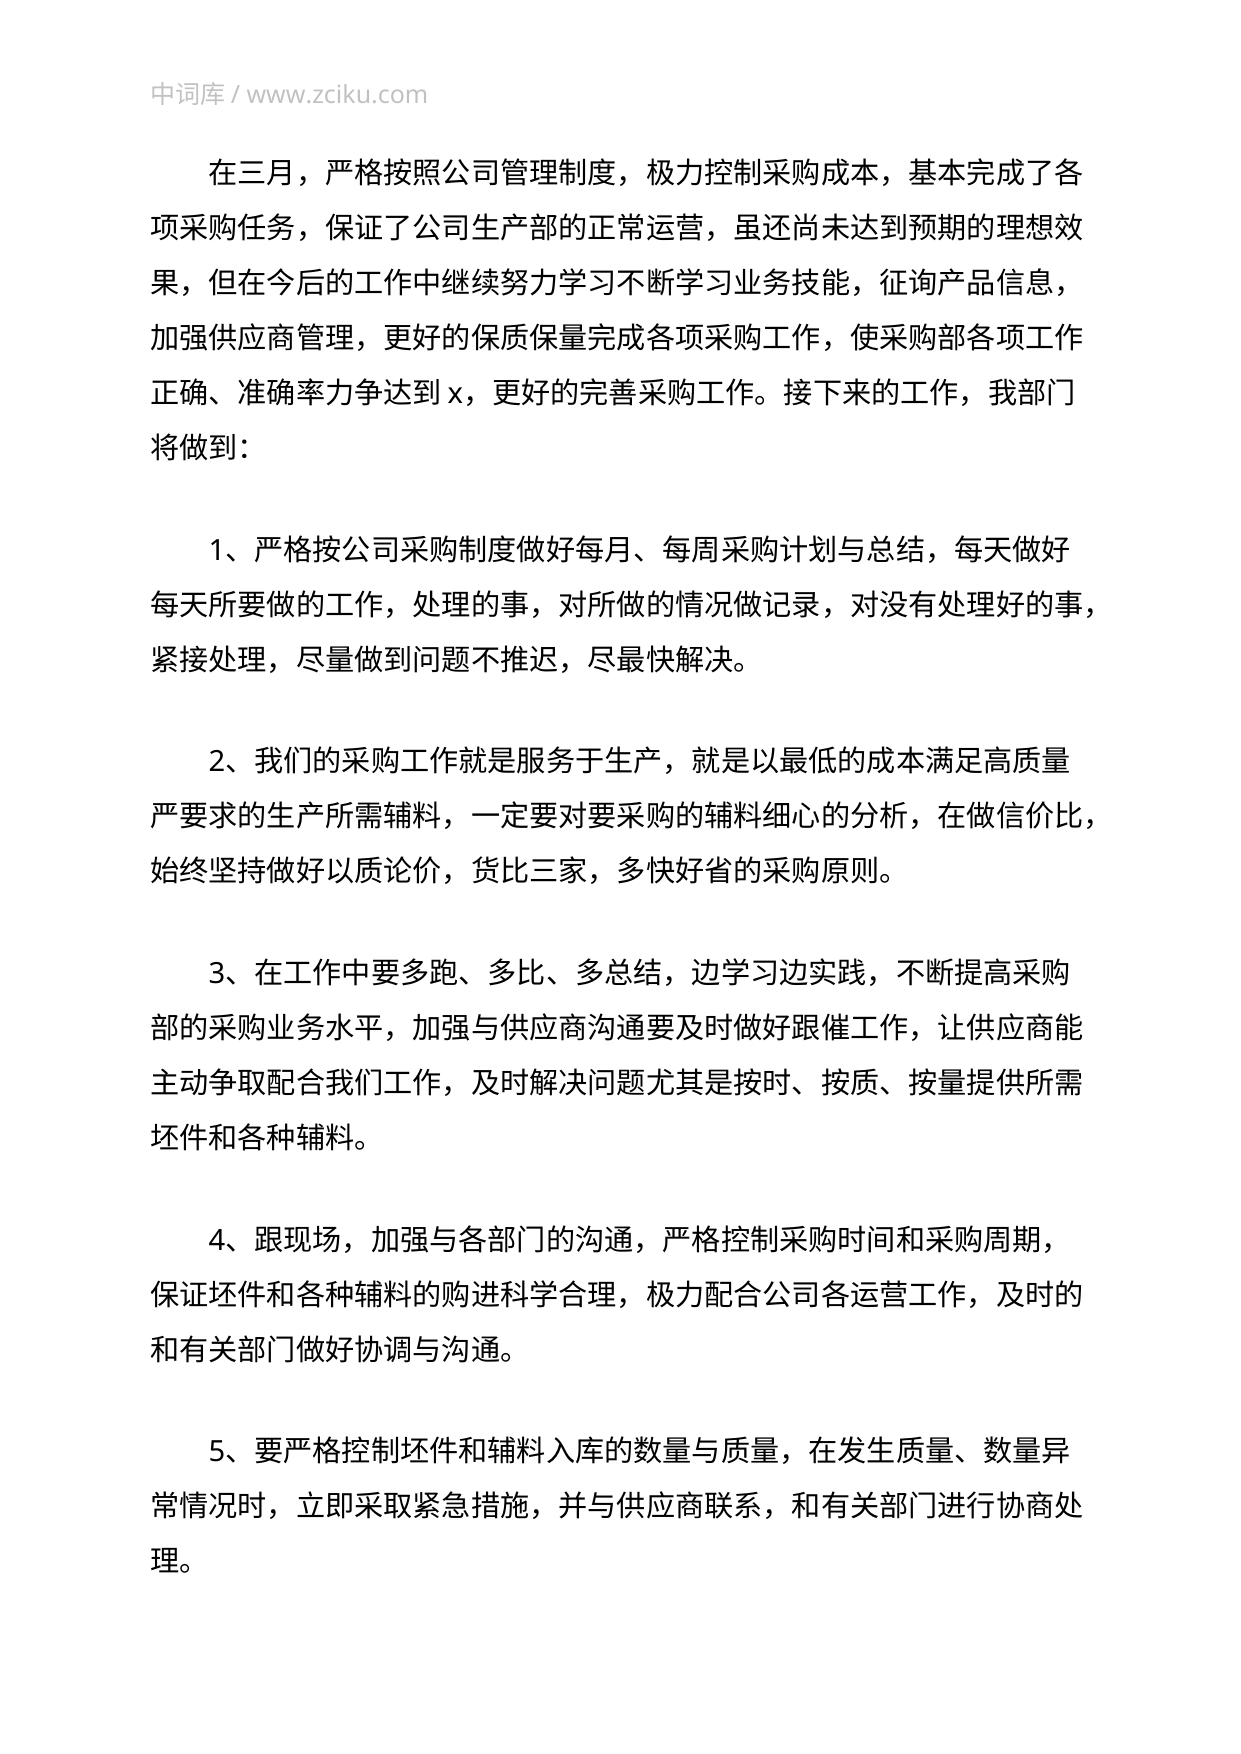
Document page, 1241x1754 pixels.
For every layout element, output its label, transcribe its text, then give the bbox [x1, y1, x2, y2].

text 3、在工作中要多跑、多比、多总结，边学习边实践，不断提高采购部的采购业务水平，加强与供应商沟通要及时做好跟催工作，让供应商能主动争取配合我们工作，及时解决问题尤其是按时、按质、按量提供所需坯件和各种辅料。 [150, 950, 1090, 1157]
text 5、要严格控制坯件和辅料入库的数量与质量，在发生质量、数量异常情况时，立即采取紧急措施，并与供应商联系，和有关部门进行协商处理。 [150, 1428, 1090, 1580]
text 2、我们的采购工作就是服务于生产，就是以最低的成本满足高质量严要求的生产所需辅料，一定要对要采购的辅料细心的分析，在做信价比，始终坚持做好以质论价，货比三家，多快好省的采购原则。 [150, 738, 1090, 890]
text 4、跟现场，加强与各部门的沟通，严格控制采购时间和采购周期，保证坯件和各种辅料的购进科学合理，极力配合公司各运营工作，及时的和有关部门做好协调与沟通。 [150, 1216, 1090, 1368]
text 1、严格按公司采购制度做好每月、每周采购计划与总结，每天做好每天所要做的工作，处理的事，对所做的情况做记录，对没有处理好的事，紧接处理，尽量做到问题不推迟，尽最快解决。 [150, 526, 1090, 678]
text 在三月，严格按照公司管理制度，极力控制采购成本，基本完成了各项采购任务，保证了公司生产部的正常运营，虽还尚未达到预期的理想效果，但在今后的工作中继续努力学习不断学习业务技能，征询产品信息，加强供应商管理，更好的保质保量完成各项采购工作，使采购部各项工作正确、准确率力争达到x，更好的完善采购工作。接下来的工作，我部门将做到： [150, 150, 1090, 467]
